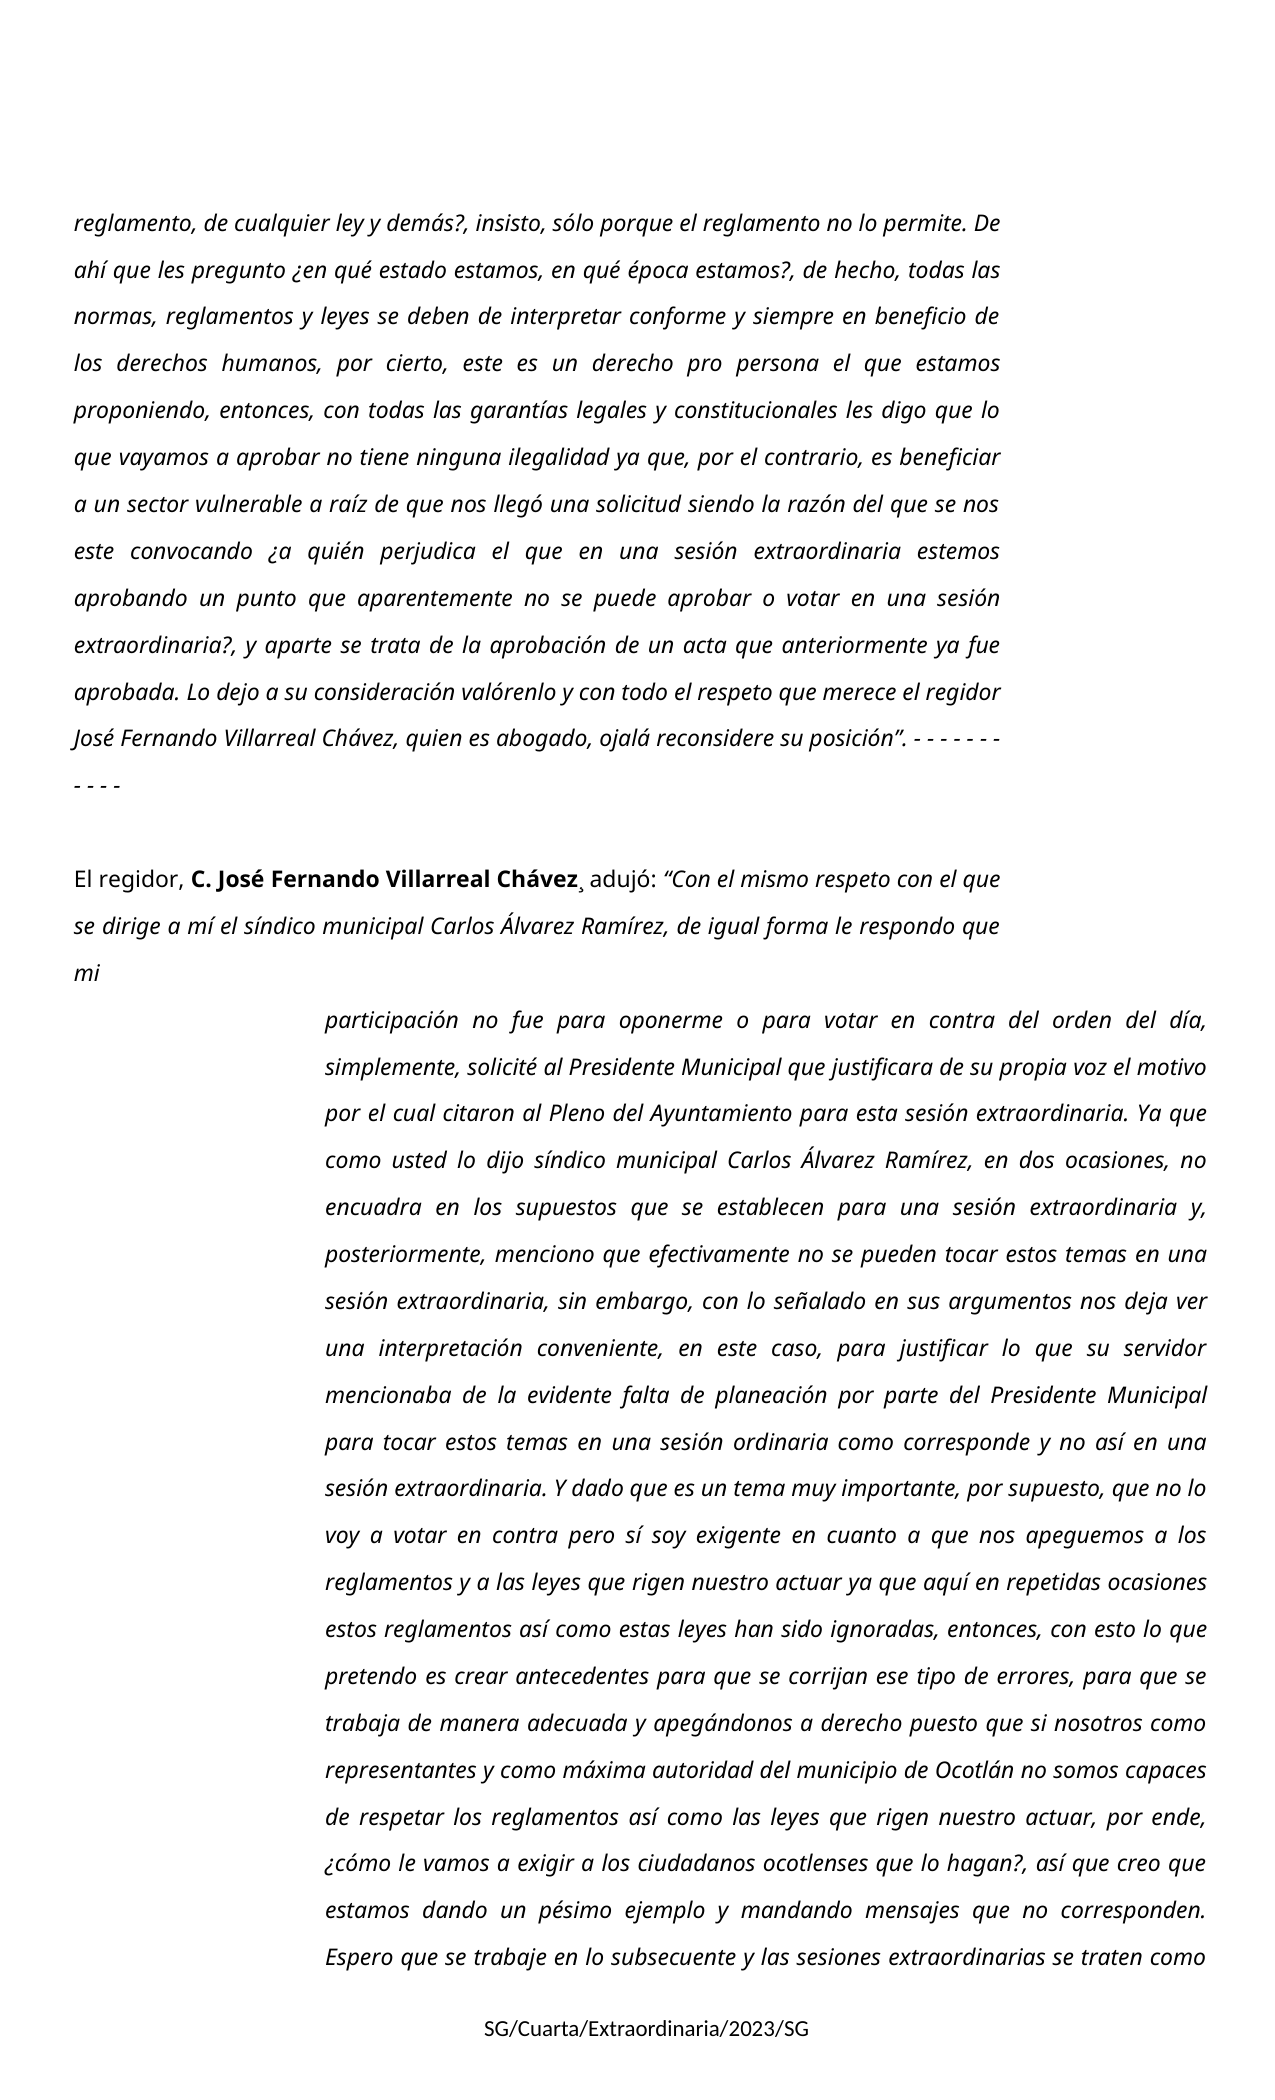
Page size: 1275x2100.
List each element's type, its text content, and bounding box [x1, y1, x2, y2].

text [325, 1004, 1211, 1972]
text El regidor, C. José Fernando Villarreal Chávez¸ adujó: “Con el mismo respeto con el que se dirige a mí el síndico municipal Carlos Álvarez Ramírez, de igual forma le respondo que mi [74, 863, 1004, 988]
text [74, 207, 1004, 801]
